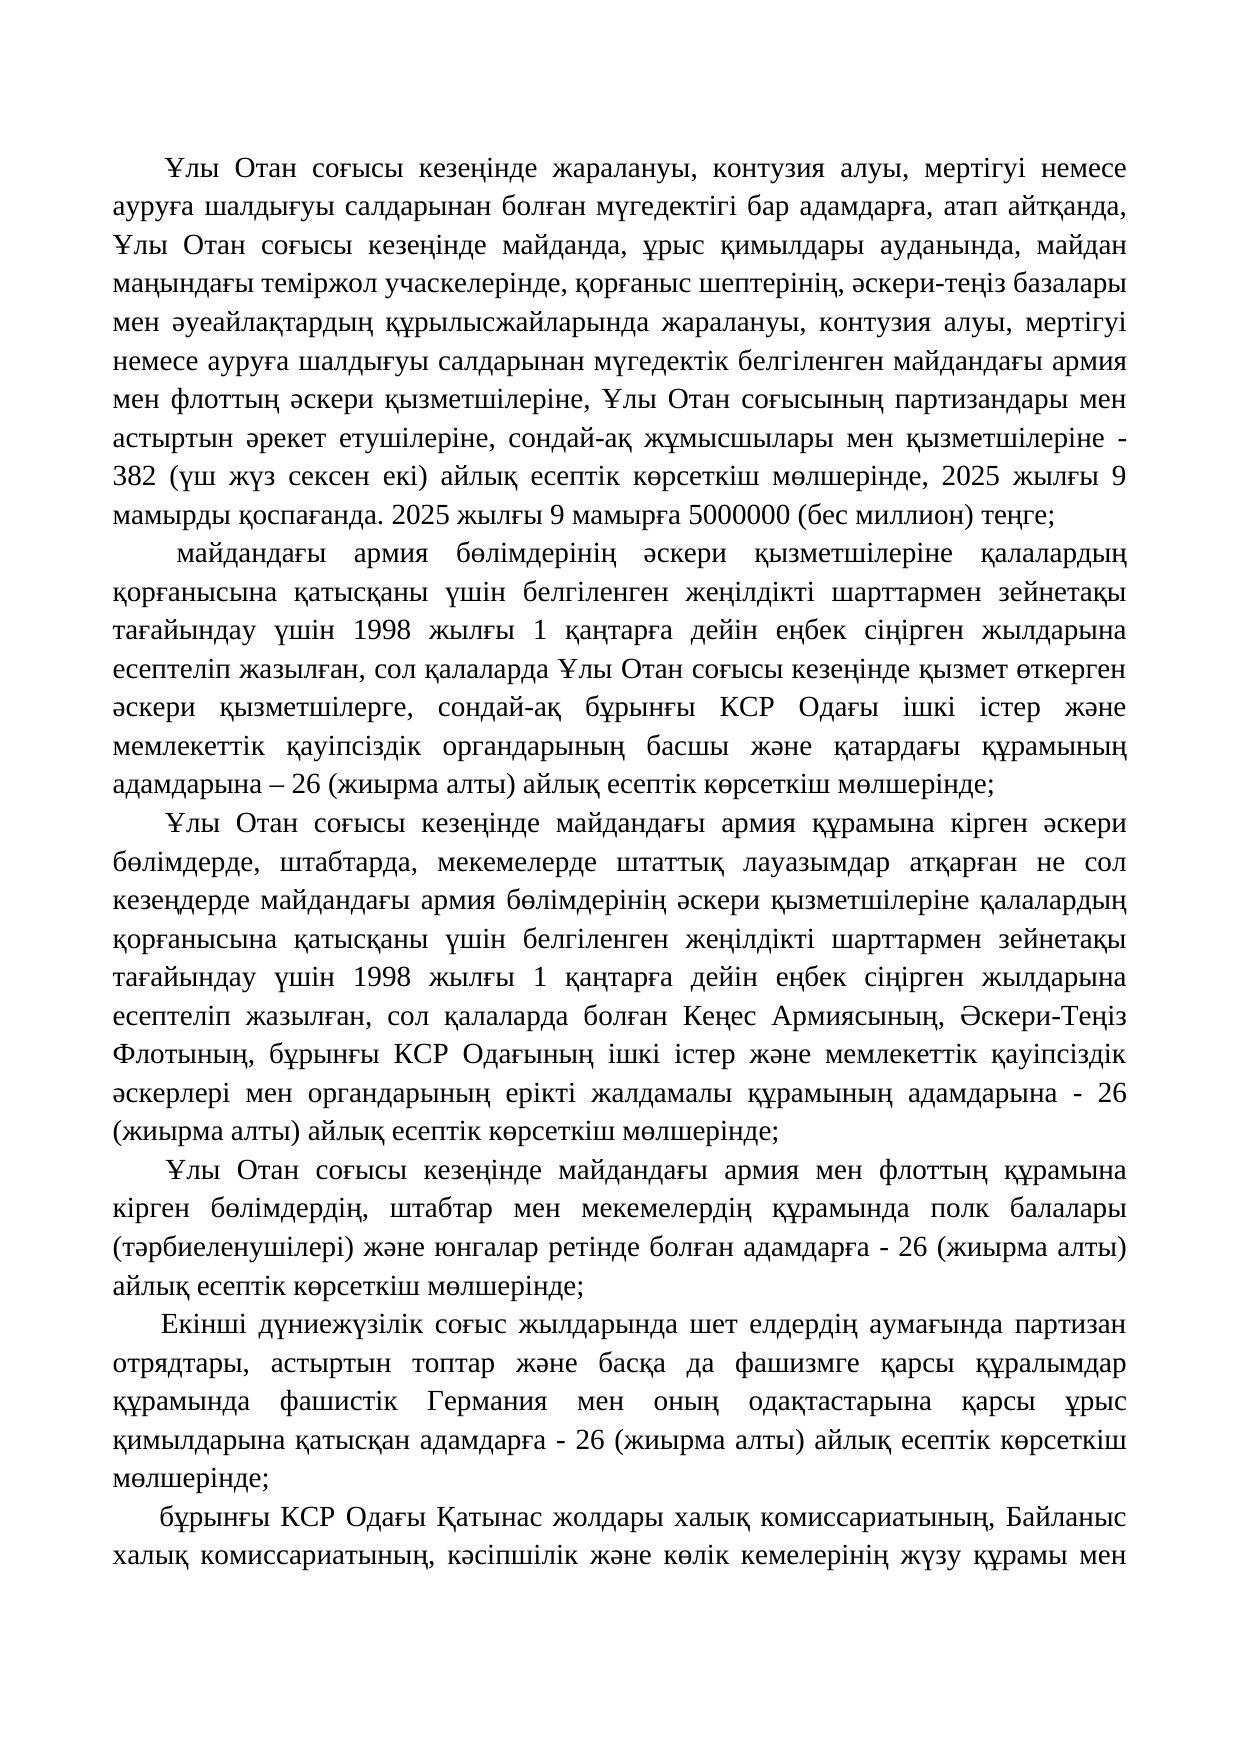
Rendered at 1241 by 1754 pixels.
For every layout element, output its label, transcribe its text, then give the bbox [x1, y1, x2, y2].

text Ұлы Отан соғысы кезеңінде майдандағы армия мен флоттың құрамына кiрген бөлiмдердiң, штабтар мен мекемелердiң құрамында полк балалары (тәрбиеленушiлерi) және юнгалар ретiнде болған адамдарға - 26 (жиырма алты) айлық есептік көрсеткіш мөлшерінде; [112, 1152, 1128, 1301]
text Ұлы Отан соғысы кезеңінде жаралануы, контузия алуы, мертігуі немесе ауруға шалдығуы салдарынан болған мүгедектігі бар адамдарға, атап айтқанда, Ұлы Отан соғысы кезеңінде майданда, ұрыс қимылдары ауданында, майдан маңындағы теміржол учаскелерінде, қорғаныс шептерінің, әскери-теңіз базалары мен әуеайлақтардың құрылысжайларында жаралануы, контузия алуы, мертігуі немесе ауруға шалдығуы салдарынан мүгедектік белгіленген майдандағы армия мен флоттың әскери қызметшілеріне, Ұлы Отан соғысының партизандары мен астыртын әрекет етушілеріне, сондай-ақ жұмысшылары мен қызметшілеріне - 382 (үш жүз сексен екі) айлық есептік көрсеткіш мөлшерінде, 2025 жылғы 9 мамырды қоспағанда. 2025 жылғы 9 мамырға 5000000 (бес миллион) теңге; [112, 150, 1128, 530]
text Ұлы Отан соғысы кезеңінде майдандағы армия құрамына кiрген әскери бөлiмдерде, штабтарда, мекемелерде штаттық лауазымдар атқарған не сол кезеңдерде майдандағы армия бөлiмдерiнің әскери қызметшілеріне қалалардың қорғанысына қатысқаны үшін белгiленген жеңiлдiкті шарттармен зейнетақы тағайындау үшiн 1998 жылғы 1 қаңтарға дейiн еңбек сіңірген жылдарына есептеліп жазылған, сол қалаларда болған Кеңес Армиясының, Әскери-Теңiз Флотының, бұрынғы КСР Одағының ішкі істер және мемлекеттік қауіпсіздік әскерлері мен органдарының еріктi жалдамалы құрамының адамдарына - 26 (жиырма алты) айлық есептік көрсеткіш мөлшерінде; [112, 805, 1128, 1147]
text майдандағы армия бөлiмдерiнің әскери қызметшілеріне қалалардың қорғанысына қатысқаны үшін белгiленген жеңiлдiкті шарттармен зейнетақы тағайындау үшiн 1998 жылғы 1 қаңтарға дейiн еңбек сіңірген жылдарына есептеліп жазылған, сол қалаларда Ұлы Отан соғысы кезеңінде қызмет өткерген әскери қызметшiлерге, сондай-ақ бұрынғы КСР Одағы iшкi iстер және мемлекеттiк қауiпсiздiк органдарының басшы және қатардағы құрамының адамдарына – 26 (жиырма алты) айлық есептік көрсеткіш мөлшерінде; [112, 535, 1128, 800]
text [112, 1499, 1128, 1571]
text Екiншi дүниежүзiлiк соғыс жылдарында шет елдердiң аумағында партизан отрядтары, астыртын топтар және басқа да фашизмге қарсы құралымдар құрамында фашистiк Германия мен оның одақтастарына қарсы ұрыс қимылдарына қатысқан адамдарға - 26 (жиырма алты) айлық есептік көрсеткіш мөлшерінде; [112, 1306, 1128, 1494]
